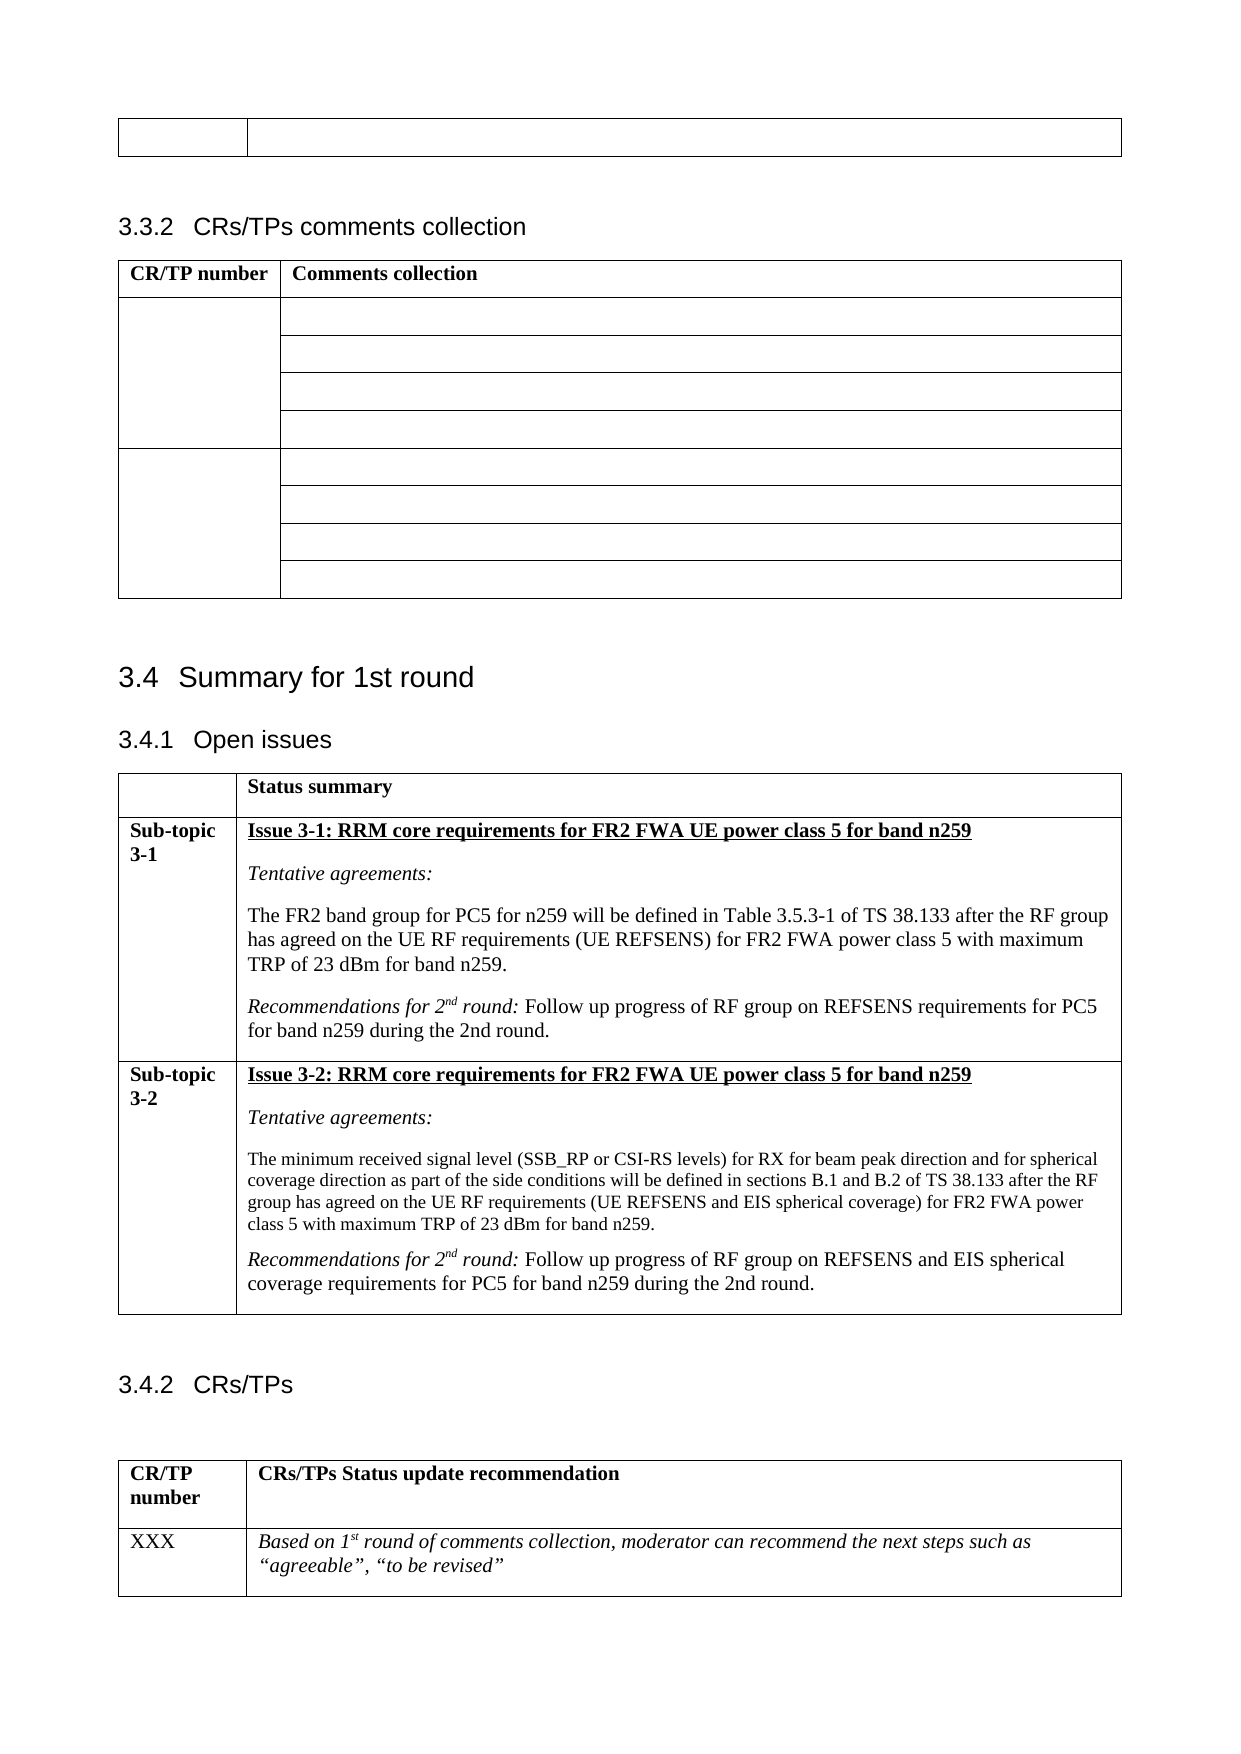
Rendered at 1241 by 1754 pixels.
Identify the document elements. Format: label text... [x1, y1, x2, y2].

table_cell XXX [119, 1529, 246, 1596]
table_cell [281, 486, 1121, 523]
table_cell [281, 449, 1121, 485]
table_cell [281, 411, 1121, 447]
table_cell [281, 524, 1121, 560]
table_header CR/TP number [119, 261, 280, 297]
table_cell [119, 298, 280, 447]
table_cell [281, 298, 1121, 335]
table_header CRs/TPs Status update recommendation [247, 1461, 1121, 1528]
table_header Comments collection [281, 261, 1121, 297]
table_cell [281, 336, 1121, 372]
table_cell Issue 3-1: RRM core requirements for FR2 FWA UE power class 5 for band n259 Tentative agreements: The FR2 band group for PC5 for n259 will be defined in Table 3.5.3-1 of TS 38.133 after the RF group has agreed on the UE RF requirements (UE REFSENS) for FR2 FWA power class 5 with maximum TRP of 23 dBm for band n259. Recommendations for 2nd round: Follow up progress of RF group on REFSENS requirements for PC5 for band n259 during the 2nd round. [237, 818, 1121, 1061]
table_header CR/TP number [119, 1461, 246, 1528]
table_cell [248, 119, 1121, 156]
table_cell [119, 119, 247, 156]
table_header Status summary [237, 774, 1121, 817]
table_header [119, 774, 236, 817]
subtitle Summary for 1st round [118, 661, 1122, 694]
table_cell Sub-topic 3-2 [119, 1062, 236, 1313]
table_cell [281, 373, 1121, 410]
subtitle CRs/TPs comments collection [118, 212, 1122, 241]
subtitle Open issues [118, 725, 1122, 754]
subtitle CRs/TPs [118, 1370, 1122, 1398]
table_cell Issue 3-2: RRM core requirements for FR2 FWA UE power class 5 for band n259 Tentative agreements: The minimum received signal level (SSB_RP or CSI-RS levels) for RX for beam peak direction and for spherical coverage direction as part of the side conditions will be defined in sections B.1 and B.2 of TS 38.133 after the RF group has agreed on the UE RF requirements (UE REFSENS and EIS spherical coverage) for FR2 FWA power class 5 with maximum TRP of 23 dBm for band n259. Recommendations for 2nd round: Follow up progress of RF group on REFSENS and EIS spherical coverage requirements for PC5 for band n259 during the 2nd round. [237, 1062, 1121, 1313]
table_cell [281, 561, 1121, 598]
table_cell Based on 1st round of comments collection, moderator can recommend the next steps such as “agreeable”, “to be revised” [247, 1529, 1121, 1596]
table_cell Sub-topic 3-1 [119, 818, 236, 1061]
table_cell [119, 449, 280, 598]
